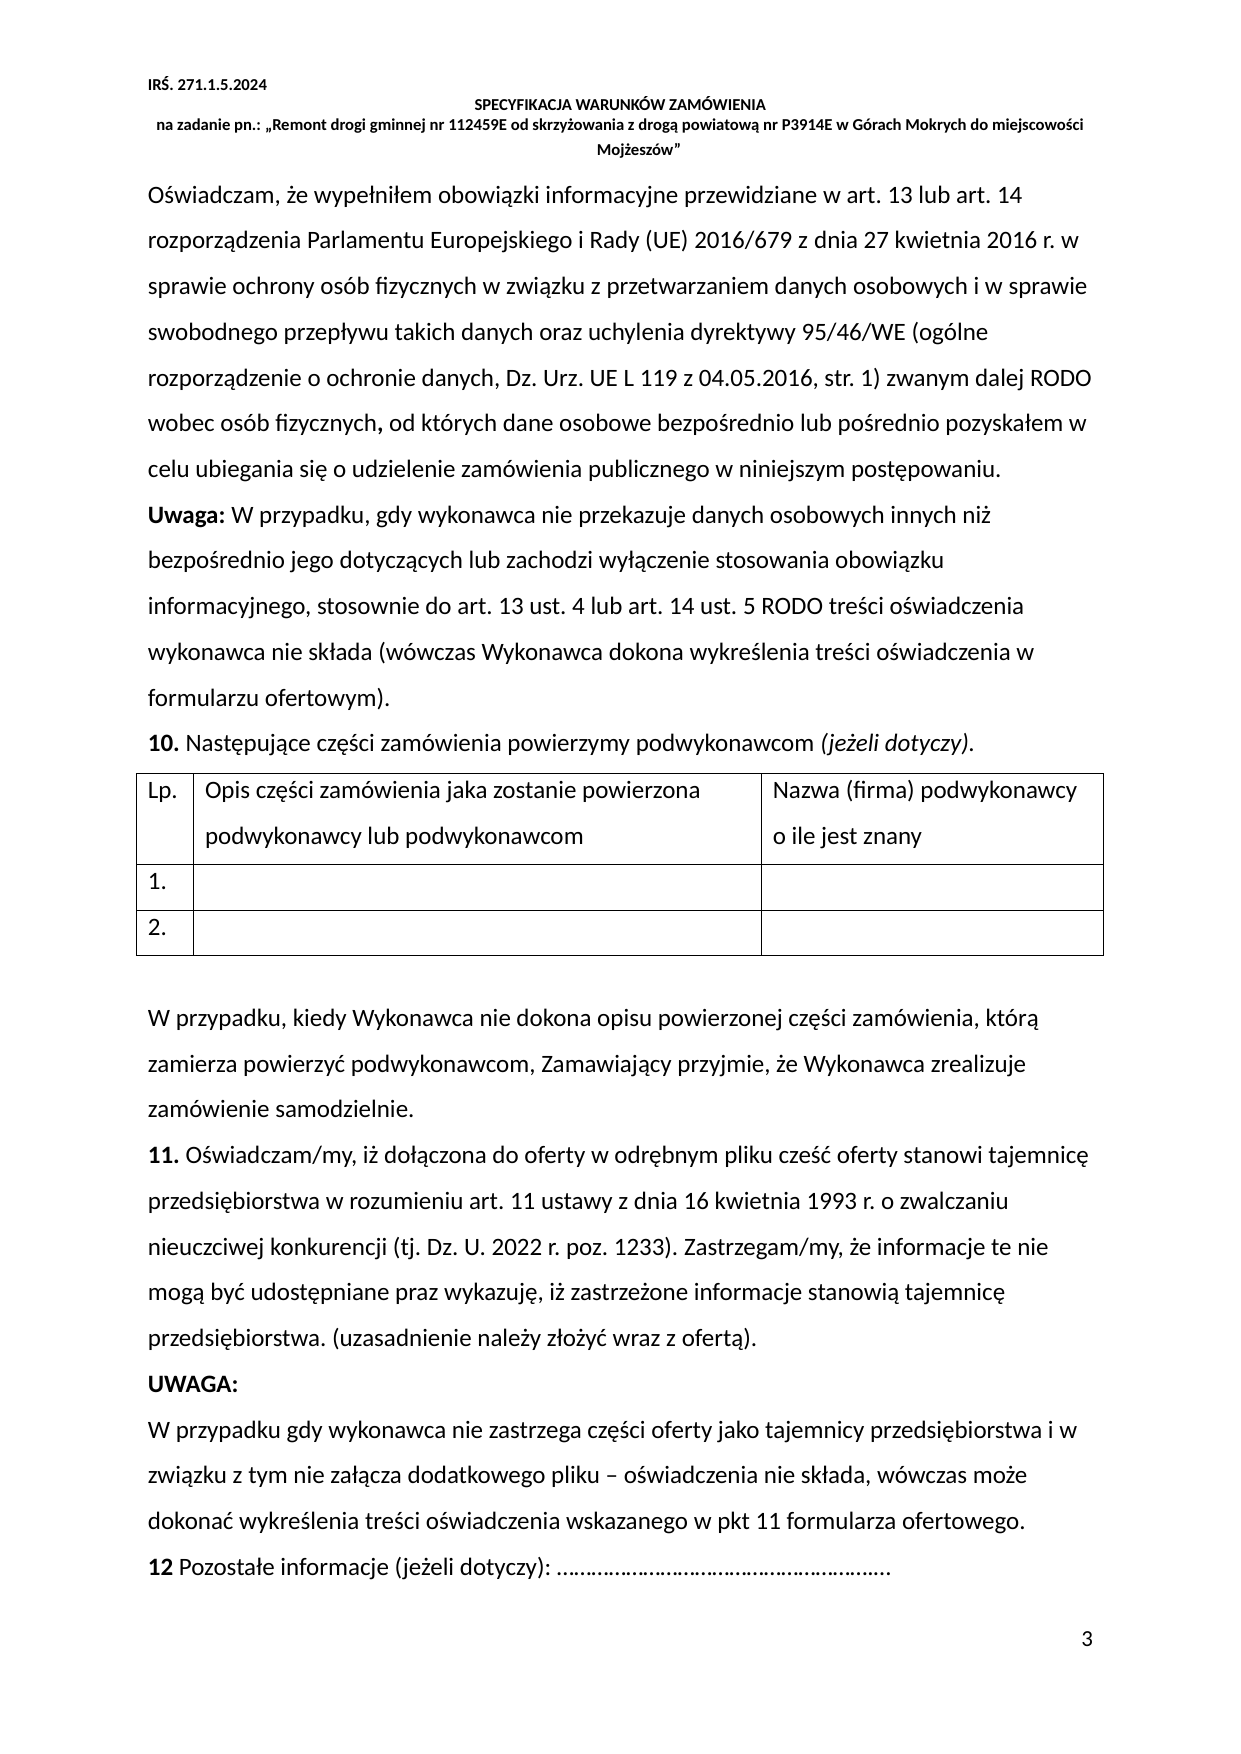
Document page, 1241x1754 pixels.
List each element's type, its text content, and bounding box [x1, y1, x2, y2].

table_cell [194, 865, 761, 909]
table_cell [762, 911, 1103, 955]
table_cell 1. [137, 865, 193, 909]
table_cell [194, 911, 761, 955]
text 12 Pozostałe informacje (jeżeli dotyczy): ……………………………………………….… [148, 1551, 1093, 1581]
table_cell [762, 865, 1103, 909]
text W przypadku, kiedy Wykonawca nie dokona opisu powierzonej części zamówienia, którą zamierza powierzyć podwykonawcom, Zamawiający przyjmie, że Wykonawca zrealizuje zamówienie samodzielnie. [148, 1002, 1093, 1124]
text Oświadczam, że wypełniłem obowiązki informacyjne przewidziane w art. 13 lub art. 14 rozporządzenia Parlamentu Europejskiego i Rady (UE) 2016/679 z dnia 27 kwietnia 2016 r. w sprawie ochrony osób fizycznych w związku z przetwarzaniem danych osobowych i w sprawie swobodnego przepływu takich danych oraz uchylenia dyrektywy 95/46/WE (ogólne rozporządzenie o ochronie danych, Dz. Urz. UE L 119 z 04.05.2016, str. 1) zwanym dalej RODO wobec osób fizycznych, od których dane osobowe bezpośrednio lub pośrednio pozyskałem w celu ubiegania się o udzielenie zamówienia publicznego w niniejszym postępowaniu. [148, 179, 1093, 484]
table_header Nazwa (firma) podwykonawcy o ile jest znany [762, 774, 1103, 864]
text 10. Następujące części zamówienia powierzymy podwykonawcom (jeżeli dotyczy). [148, 728, 1093, 758]
text 11. Oświadczam/my, iż dołączona do oferty w odrębnym pliku cześć oferty stanowi tajemnicę przedsiębiorstwa w rozumieniu art. 11 ustawy z dnia 16 kwietnia 1993 r. o zwalczaniu nieuczciwej konkurencji (tj. Dz. U. 2022 r. poz. 1233). Zastrzegam/my, że informacje te nie mogą być udostępniane praz wykazuję, iż zastrzeżone informacje stanowią tajemnicę przedsiębiorstwa. (uzasadnienie należy złożyć wraz z ofertą). [148, 1139, 1093, 1353]
text UWAGA: W przypadku gdy wykonawca nie zastrzega części oferty jako tajemnicy przedsiębiorstwa i w związku z tym nie załącza dodatkowego pliku – oświadczenia nie składa, wówczas może dokonać wykreślenia treści oświadczenia wskazanego w pkt 11 formularza ofertowego. [148, 1368, 1093, 1536]
table_cell 2. [137, 911, 193, 955]
text Uwaga: W przypadku, gdy wykonawca nie przekazuje danych osobowych innych niż bezpośrednio jego dotyczących lub zachodzi wyłączenie stosowania obowiązku informacyjnego, stosownie do art. 13 ust. 4 lub art. 14 ust. 5 RODO treści oświadczenia wykonawca nie składa (wówczas Wykonawca dokona wykreślenia treści oświadczenia w formularzu ofertowym). [148, 499, 1093, 712]
table_header Opis części zamówienia jaka zostanie powierzona podwykonawcy lub podwykonawcom [194, 774, 761, 864]
table_header Lp. [137, 774, 193, 864]
